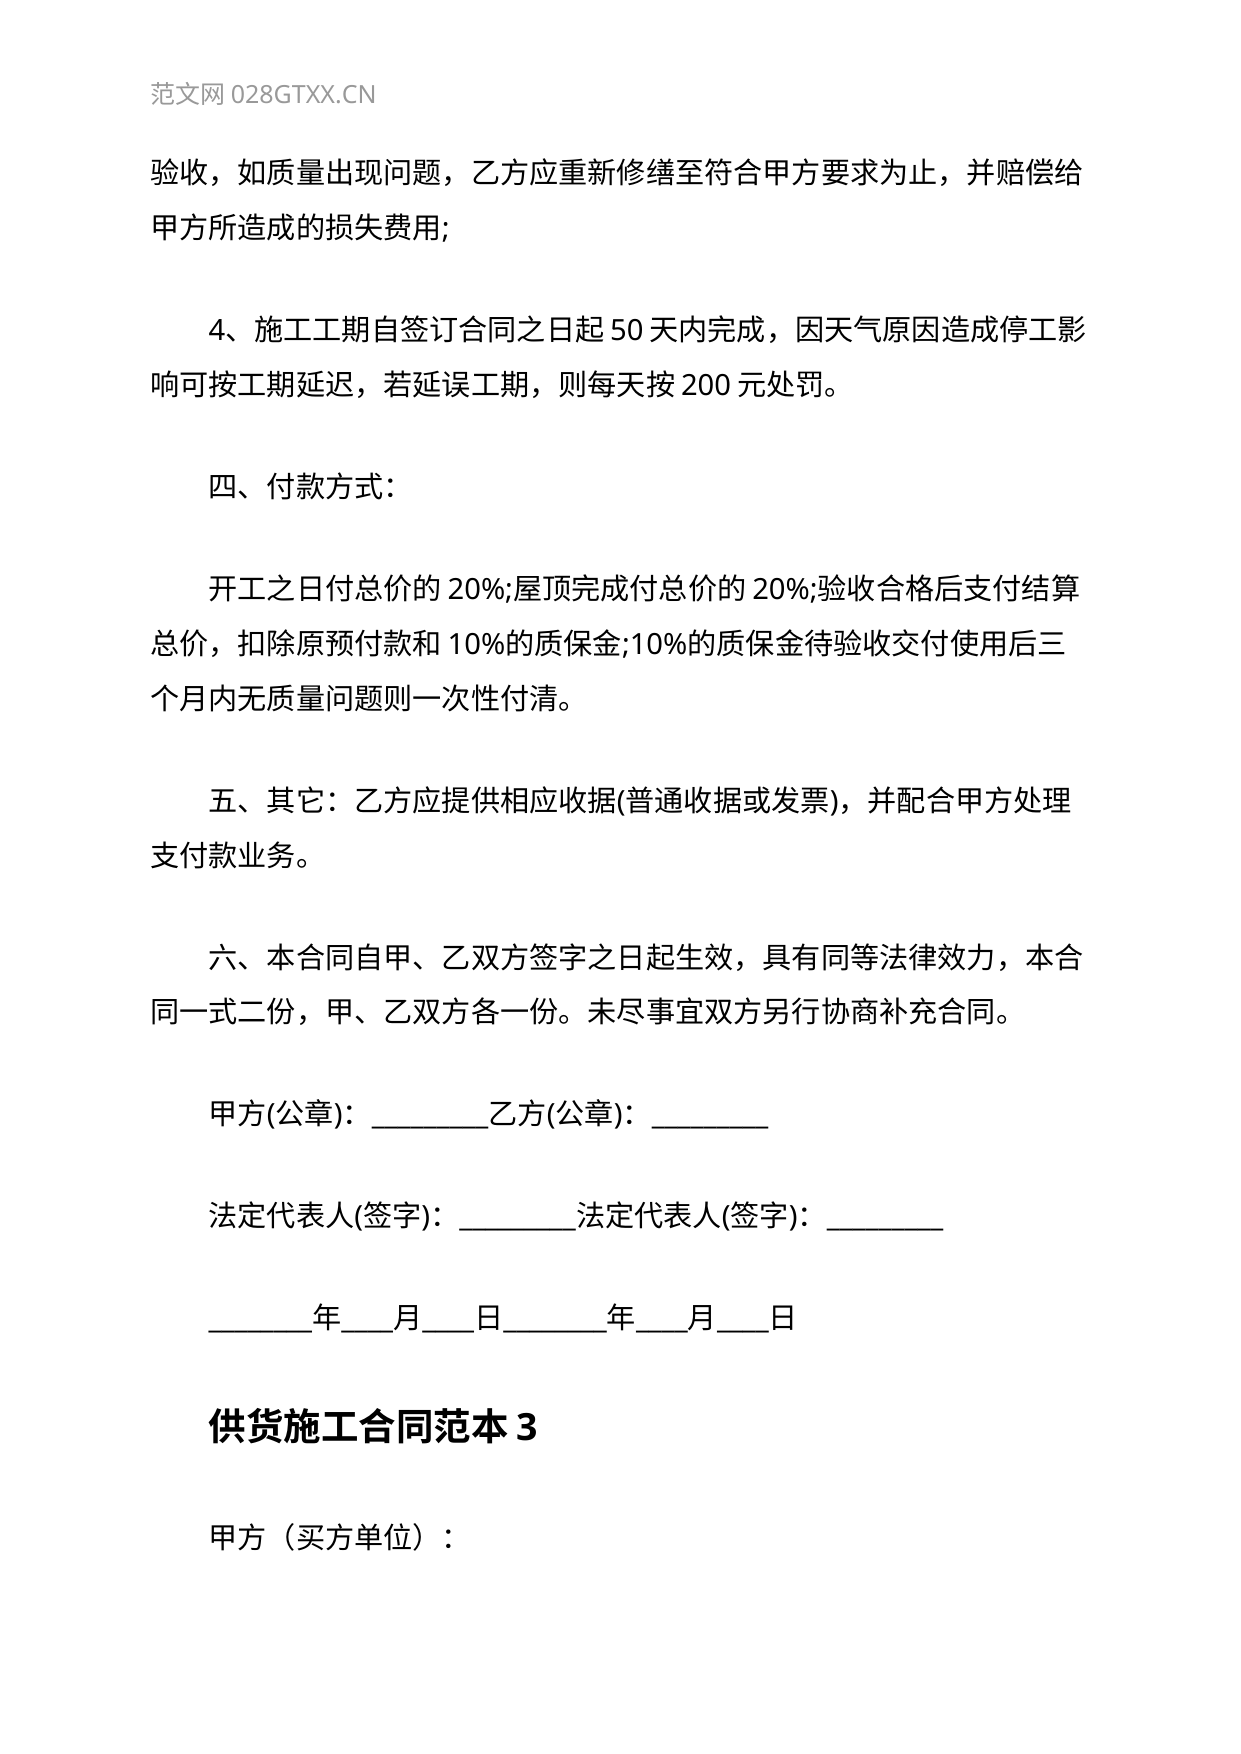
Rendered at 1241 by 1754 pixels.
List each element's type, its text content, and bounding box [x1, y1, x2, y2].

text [150, 150, 1090, 247]
text 五、其它：乙方应提供相应收据(普通收据或发票)，并配合甲方处理支付款业务。 [150, 777, 1090, 875]
text 甲方(公章)：_________乙方(公章)：_________ [150, 1091, 1090, 1133]
text 供货施工合同范本3 [150, 1397, 1090, 1451]
text 六、本合同自甲、乙双方签字之日起生效，具有同等法律效力，本合同一式二份，甲、乙双方各一份。未尽事宜双方另行协商补充合同。 [150, 934, 1090, 1031]
text 开工之日付总价的20%;屋顶完成付总价的20%;验收合格后支付结算总价，扣除原预付款和10%的质保金;10%的质保金待验收交付使用后三个月内无质量问题则一次性付清。 [150, 566, 1090, 718]
text ________年____月____日________年____月____日 [150, 1295, 1090, 1337]
text 4、施工工期自签订合同之日起50天内完成，因天气原因造成停工影响可按工期延迟，若延误工期，则每天按200元处罚。 [150, 307, 1090, 404]
text 甲方（买方单位）： [150, 1514, 1090, 1557]
text 法定代表人(签字)：_________法定代表人(签字)：_________ [150, 1193, 1090, 1235]
text 四、付款方式： [150, 464, 1090, 506]
